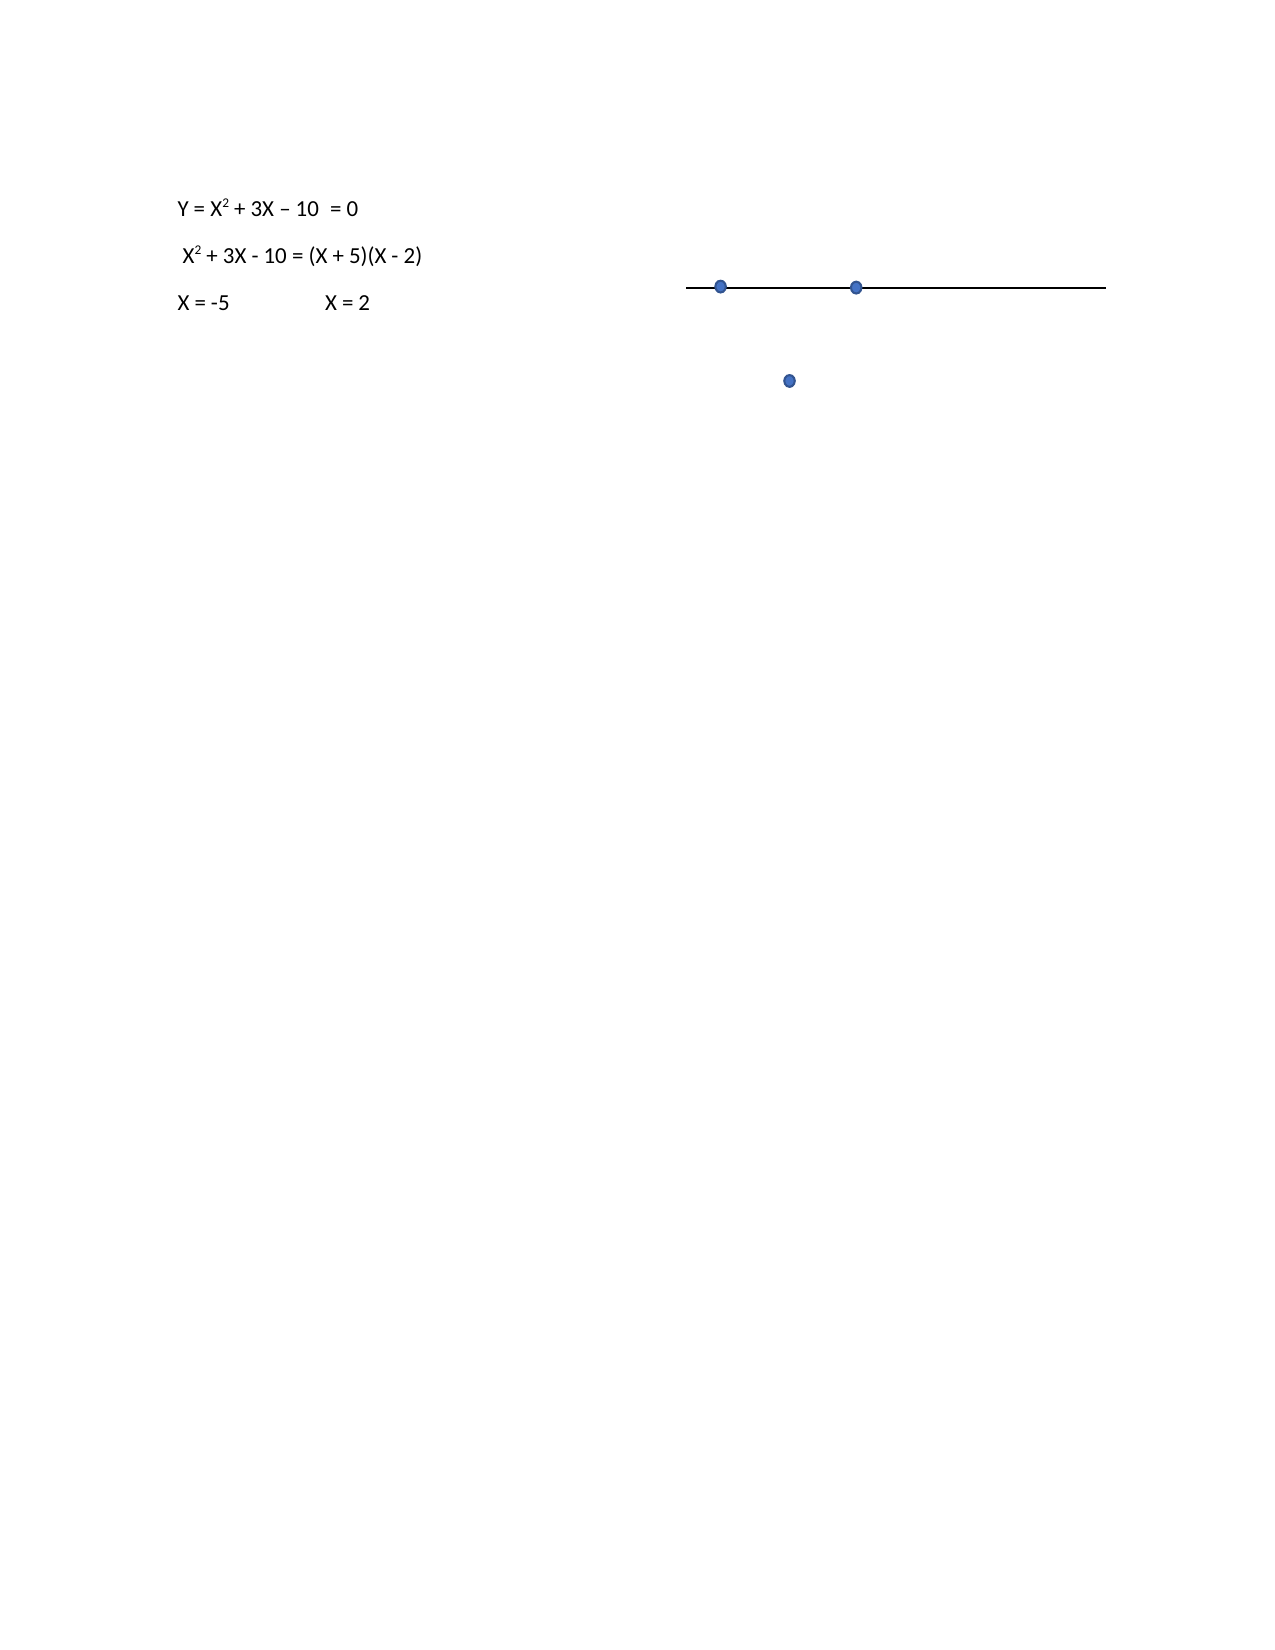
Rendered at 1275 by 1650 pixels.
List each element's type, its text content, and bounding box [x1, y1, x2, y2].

text X = -5 X = 2 [177, 288, 1098, 316]
text X2 + 3X - 10 = (X + 5)(X - 2) [177, 241, 1098, 269]
text Y = X2 + 3X – 10 = 0 [177, 194, 1098, 222]
